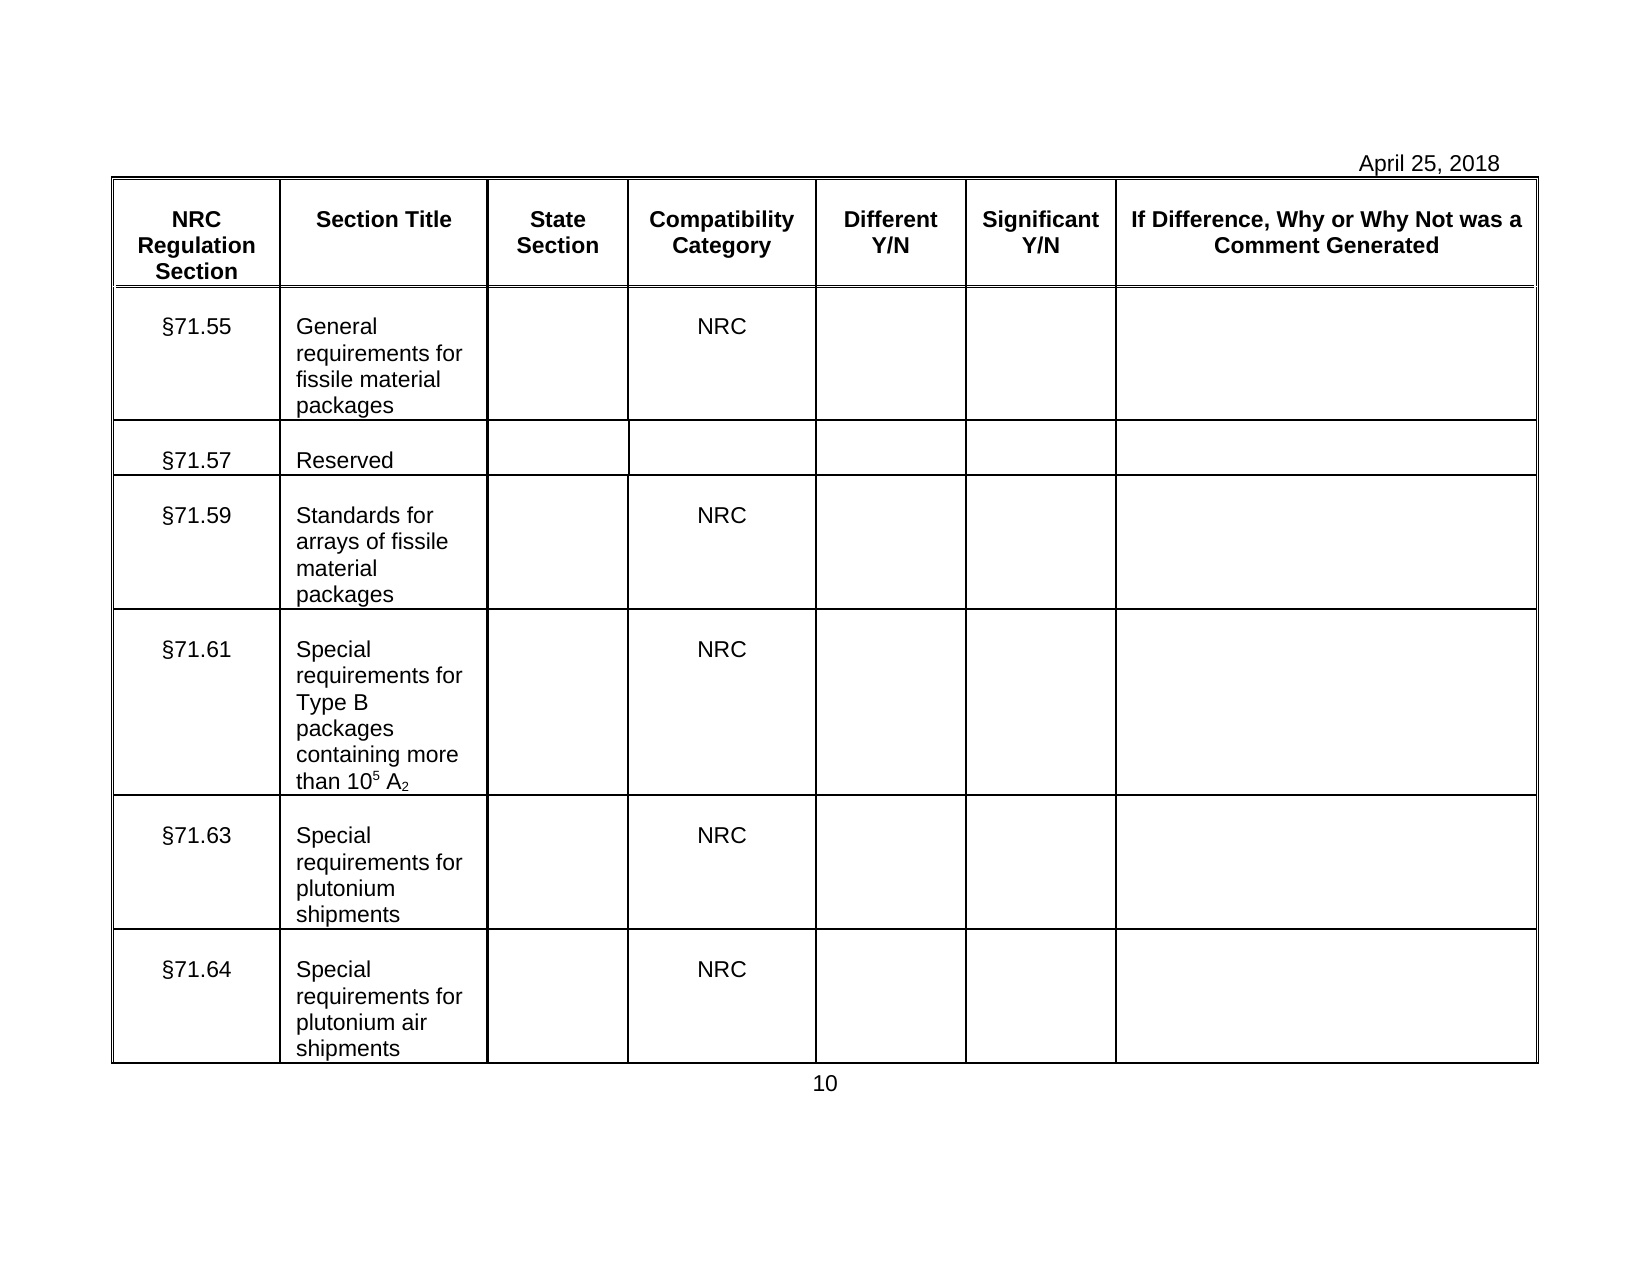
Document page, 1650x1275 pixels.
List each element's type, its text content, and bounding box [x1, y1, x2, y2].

table_cell NRC [629, 930, 815, 1062]
table_header Compatibility Category [629, 180, 815, 285]
table_cell General requirements for fissile material packages [281, 288, 486, 419]
table_cell NRC [629, 610, 815, 794]
table_cell NRC [629, 796, 815, 928]
table_cell [1117, 421, 1536, 473]
table_cell [1117, 930, 1536, 1062]
table_cell §71.61 [114, 610, 279, 794]
table_cell NRC [629, 288, 815, 419]
table_cell [817, 930, 965, 1062]
table_cell [967, 288, 1115, 419]
table_cell [489, 421, 628, 473]
table_cell [1117, 285, 1537, 419]
table_cell §71.59 [114, 476, 279, 607]
table_cell Special requirements for Type B packages containing more than 105 A2 [281, 610, 486, 794]
table_header If Difference, Why or Why Not was a Comment Generated [1117, 180, 1536, 285]
table_cell [967, 930, 1115, 1062]
table_cell [967, 796, 1115, 928]
table_cell NRC [629, 476, 815, 607]
table_cell [1117, 610, 1536, 794]
table_cell [967, 421, 1115, 473]
table_header Different Y/N [817, 180, 965, 285]
table_header State Section [489, 180, 627, 285]
table_cell [630, 421, 815, 473]
table_cell [489, 476, 627, 607]
table_cell §71.63 [114, 796, 279, 928]
table_cell [489, 288, 627, 419]
table_cell [1117, 476, 1536, 607]
table_cell Special requirements for plutonium shipments [281, 796, 486, 928]
table_cell [817, 288, 965, 419]
table_cell [967, 476, 1115, 607]
table_cell Standards for arrays of fissile material packages [281, 476, 486, 607]
table_header Section Title [281, 180, 486, 285]
table_cell [489, 930, 627, 1062]
table_cell [817, 476, 965, 607]
table_cell [817, 610, 965, 794]
table_cell [967, 610, 1115, 794]
table_cell Special requirements for plutonium air shipments [281, 930, 486, 1062]
table_cell [817, 796, 965, 928]
table_cell §71.57 [114, 421, 279, 473]
table_cell Reserved [281, 421, 486, 473]
table_cell [1117, 796, 1536, 928]
table_cell [817, 421, 965, 473]
table_header Significant Y/N [967, 180, 1115, 285]
table_header NRC Regulation Section [114, 180, 279, 285]
table_cell [489, 796, 627, 928]
table_cell §71.55 [113, 285, 279, 419]
table_cell §71.64 [114, 930, 279, 1062]
table_cell [489, 610, 627, 794]
